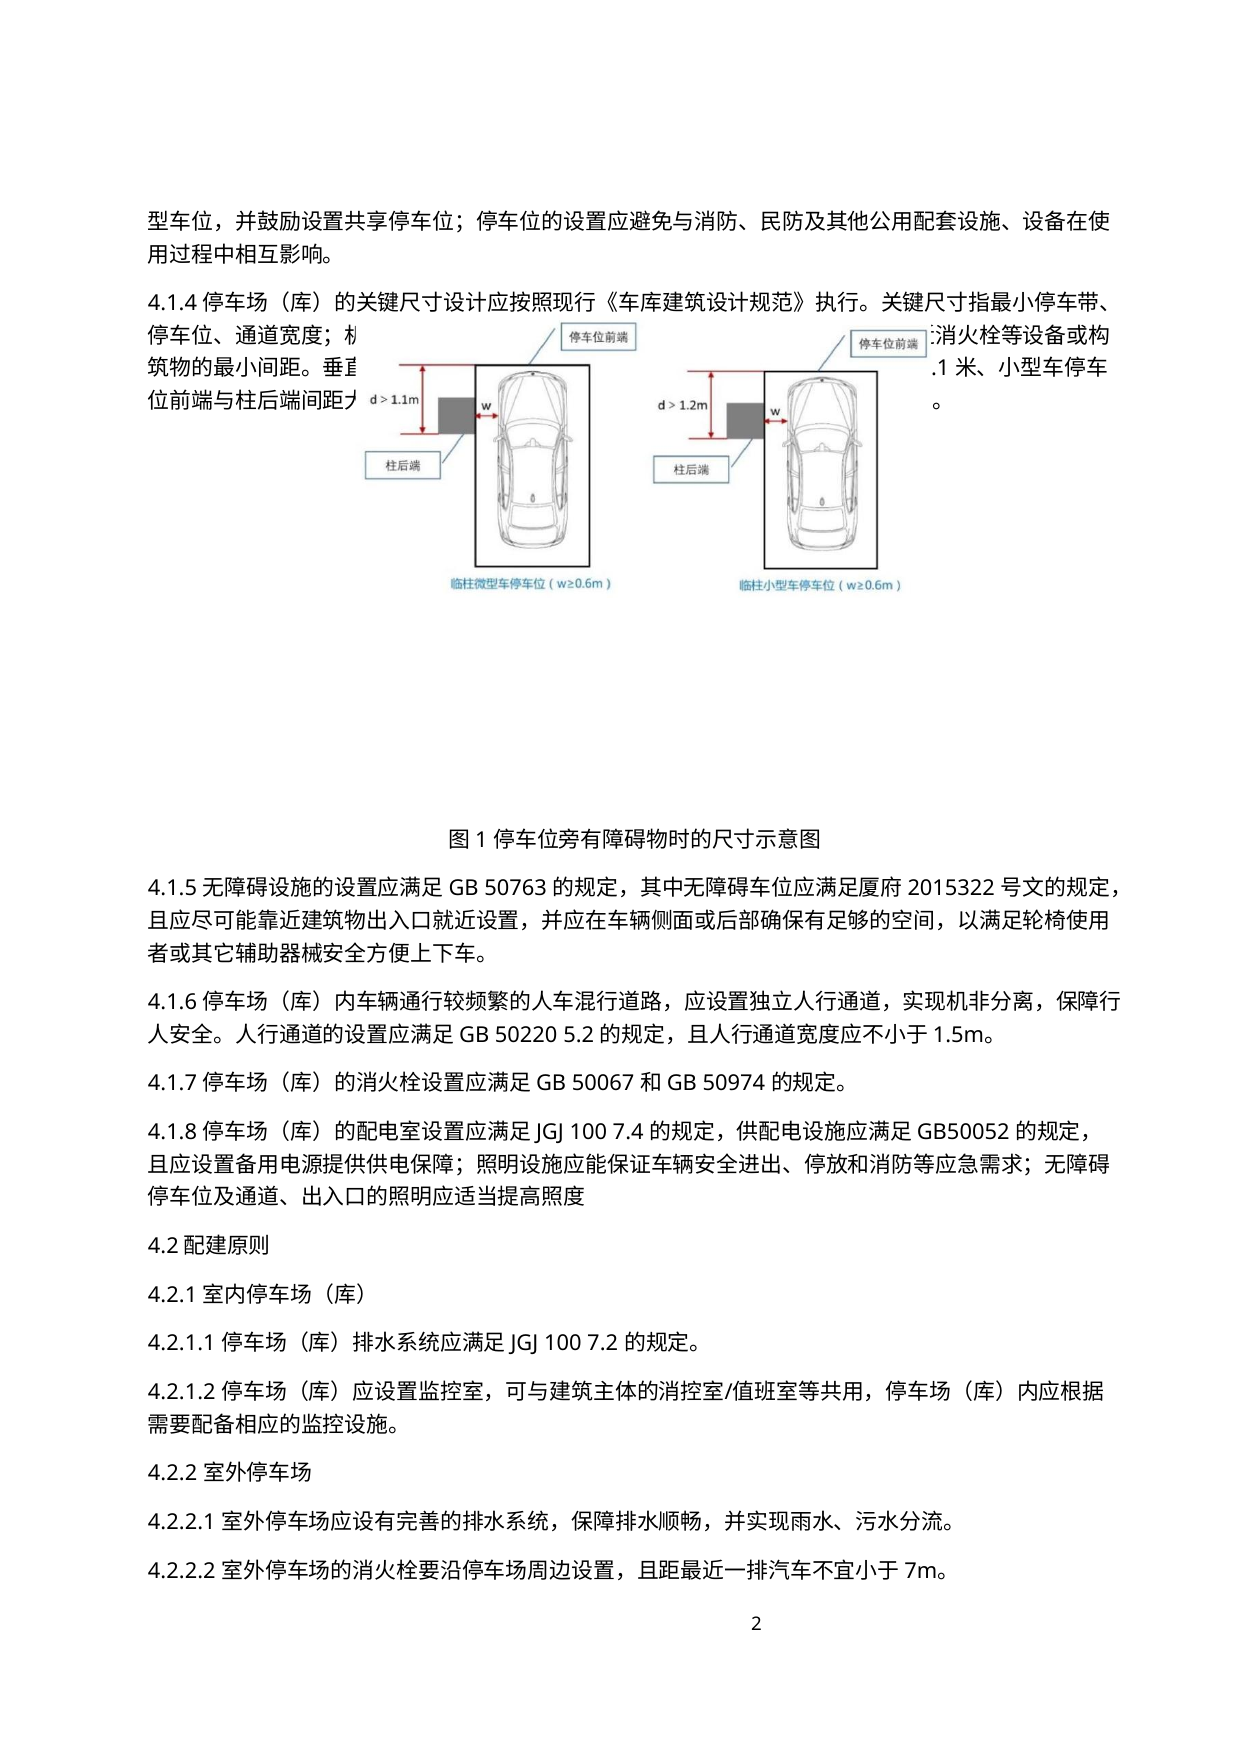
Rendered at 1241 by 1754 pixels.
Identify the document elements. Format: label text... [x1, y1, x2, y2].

picture [355, 314, 932, 598]
text 图1 停车位旁有障碍物时的尺寸示意图 [148, 821, 1122, 854]
text 4.1.7 停车场（库）的消火栓设置应满足 GB 50067 和 GB 50974 的规定。 [148, 1065, 1122, 1098]
text 4.2.1.1 停车场（库）排水系统应满足 JGJ 100 7.2 的规定。 [148, 1325, 1122, 1358]
text 4.2.1 室内停车场（库） [148, 1276, 1122, 1309]
text 4.1.8 停车场（库）的配电室设置应满足 JGJ 100 7.4 的规定，供配电设施应满足 GB50052 的规定，且应设置备用电源提供供电保障；照明设施应能保证车辆安全进出、停放和消防等应急需求；无障碍停车位及通道、出入口的照明应适当提高照度 [148, 1114, 1122, 1211]
text 4.1.5 无障碍设施的设置应满足 GB 50763 的规定，其中无障碍车位应满足厦府 2015322 号文的规定，且应尽可能靠近建筑物出入口就近设置，并应在车辆侧面或后部确保有足够的空间，以满足轮椅使用者或其它辅助器械安全方便上下车。 [148, 870, 1122, 968]
text 4.2.1.2 停车场（库）应设置监控室，可与建筑主体的消控室/值班室等共用，停车场（库）内应根据需要配备相应的监控设施。 [148, 1374, 1122, 1439]
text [148, 204, 1122, 269]
text 4.2.2 室外停车场 [148, 1455, 1122, 1488]
text 4.2.2.2 室外停车场的消火栓要沿停车场周边设置，且距最近一排汽车不宜小于 7m。 [148, 1553, 1122, 1585]
text 4.2.2.1 室外停车场应设有完善的排水系统，保障排水顺畅，并实现雨水、污水分流。 [148, 1504, 1122, 1536]
text 4.2配建原则 [148, 1228, 1122, 1260]
text 4.1.4 停车场（库）的关键尺寸设计应按照现行《车库建筑设计规范》执行。关键尺寸指最小停车带、停车位、通道宽度；机动车与机动车、墙、柱、护栏之间最小间距及机动车与临近消火栓等设备或构筑物的最小间距。垂直式停车方式，若临柱微型车停车位前端与柱后端间距大于 1.1 米、小型车停车位前端与柱后端间距大于 1.2 米，机动车与柱间净距应不小于 0.6 米。如图 1 所示。 [148, 285, 1122, 415]
text 4.1.6 停车场（库）内车辆通行较频繁的人车混行道路，应设置独立人行通道，实现机非分离，保障行人安全。人行通道的设置应满足 GB 50220 5.2 的规定，且人行通道宽度应不小于 1.5m。 [148, 984, 1122, 1049]
